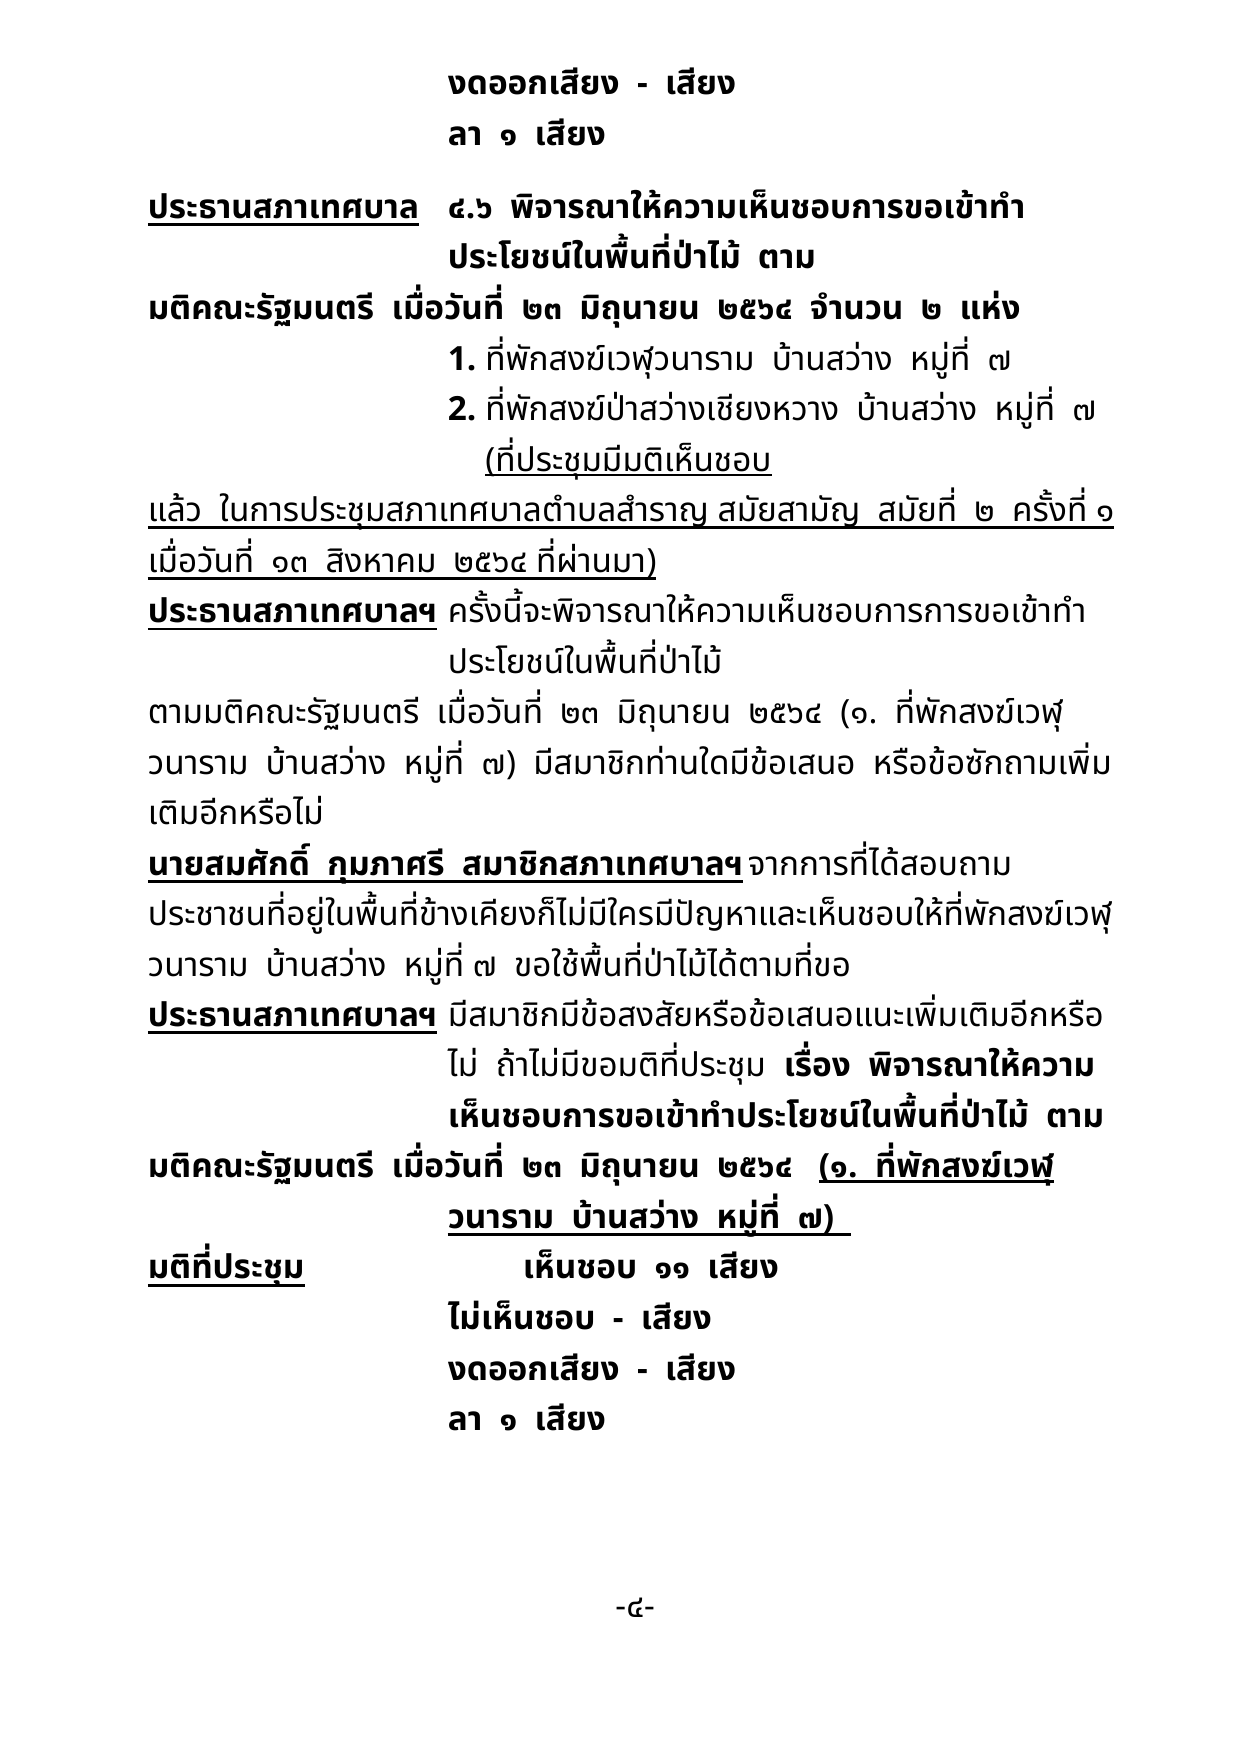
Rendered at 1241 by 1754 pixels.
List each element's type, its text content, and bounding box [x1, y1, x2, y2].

text มติที่ประชุม เห็นชอบ ๑๑ เสียง [148, 1243, 1122, 1294]
text ประธานสภาเทศบาลฯ มีสมาชิกมีข้อสงสัยหรือข้อเสนอแนะเพิ่มเติมอีกหรือไม่ ถ้าไม่มีขอมติที่ประชุม เรื่อง พิจารณาให้ความเห็นชอบการขอเข้าทำประโยชน์ในพื้นที่ป่าไม้ ตาม [148, 991, 1122, 1142]
text ลา ๑ เสียง [148, 1395, 1122, 1446]
text งดออกเสียง - เสียง [148, 59, 1122, 110]
text แล้ว ในการประชุมสภาเทศบาลตำบลสำราญ สมัยสามัญ สมัยที่ ๒ ครั้งที่ ๑ เมื่อวันที่ ๑๓ สิงหาคม ๒๕๖๔ ที่ผ่านมา) [148, 486, 1122, 587]
list ที่พักสงฆ์เวฬุวนาราม บ้านสว่าง หมู่ที่ ๗ [448, 334, 1122, 385]
text ประธานสภาเทศบาลฯ ครั้งนี้จะพิจารณาให้ความเห็นชอบการการขอเข้าทำประโยชน์ในพื้นที่ป่าไม้ [148, 587, 1122, 688]
text งดออกเสียง - เสียง [148, 1344, 1122, 1395]
list ที่พักสงฆ์ป่าสว่างเชียงหวาง บ้านสว่าง หมู่ที่ ๗ (ที่ประชุมมีมติเห็นชอบ [448, 385, 1122, 486]
text มติคณะรัฐมนตรี เมื่อวันที่ ๒๓ มิถุนายน ๒๕๖๔ (๑. ที่พักสงฆ์เวฬุวนาราม บ้านสว่าง หมู่ที่ ๗) [148, 1142, 1122, 1243]
text ประธานสภาเทศบาล ๔.๖ พิจารณาให้ความเห็นชอบการขอเข้าทำประโยชน์ในพื้นที่ป่าไม้ ตาม [148, 183, 1122, 284]
text มติคณะรัฐมนตรี เมื่อวันที่ ๒๓ มิถุนายน ๒๕๖๔ จำนวน ๒ แห่ง [148, 284, 1122, 334]
text ลา ๑ เสียง [148, 110, 1122, 160]
text ไม่เห็นชอบ - เสียง [148, 1294, 1122, 1344]
text -๔- [148, 1582, 1122, 1632]
text ตามมติคณะรัฐมนตรี เมื่อวันที่ ๒๓ มิถุนายน ๒๕๖๔ (๑. ที่พักสงฆ์เวฬุวนาราม บ้านสว่าง หมู่ที่ ๗) มีสมาชิกท่านใดมีข้อเสนอ หรือข้อซักถามเพิ่มเติมอีกหรือไม่ [148, 688, 1122, 840]
text นายสมศักดิ์ กุมภาศรี สมาชิกสภาเทศบาลฯ จากการที่ได้สอบถามประชาชนที่อยู่ในพื้นที่ข้างเคียงก็ไม่มีใครมีปัญหาและเห็นชอบให้ที่พักสงฆ์เวฬุวนาราม บ้านสว่าง หมู่ที่ ๗ ขอใช้พื้นที่ป่าไม้ได้ตามที่ขอ [148, 840, 1122, 991]
